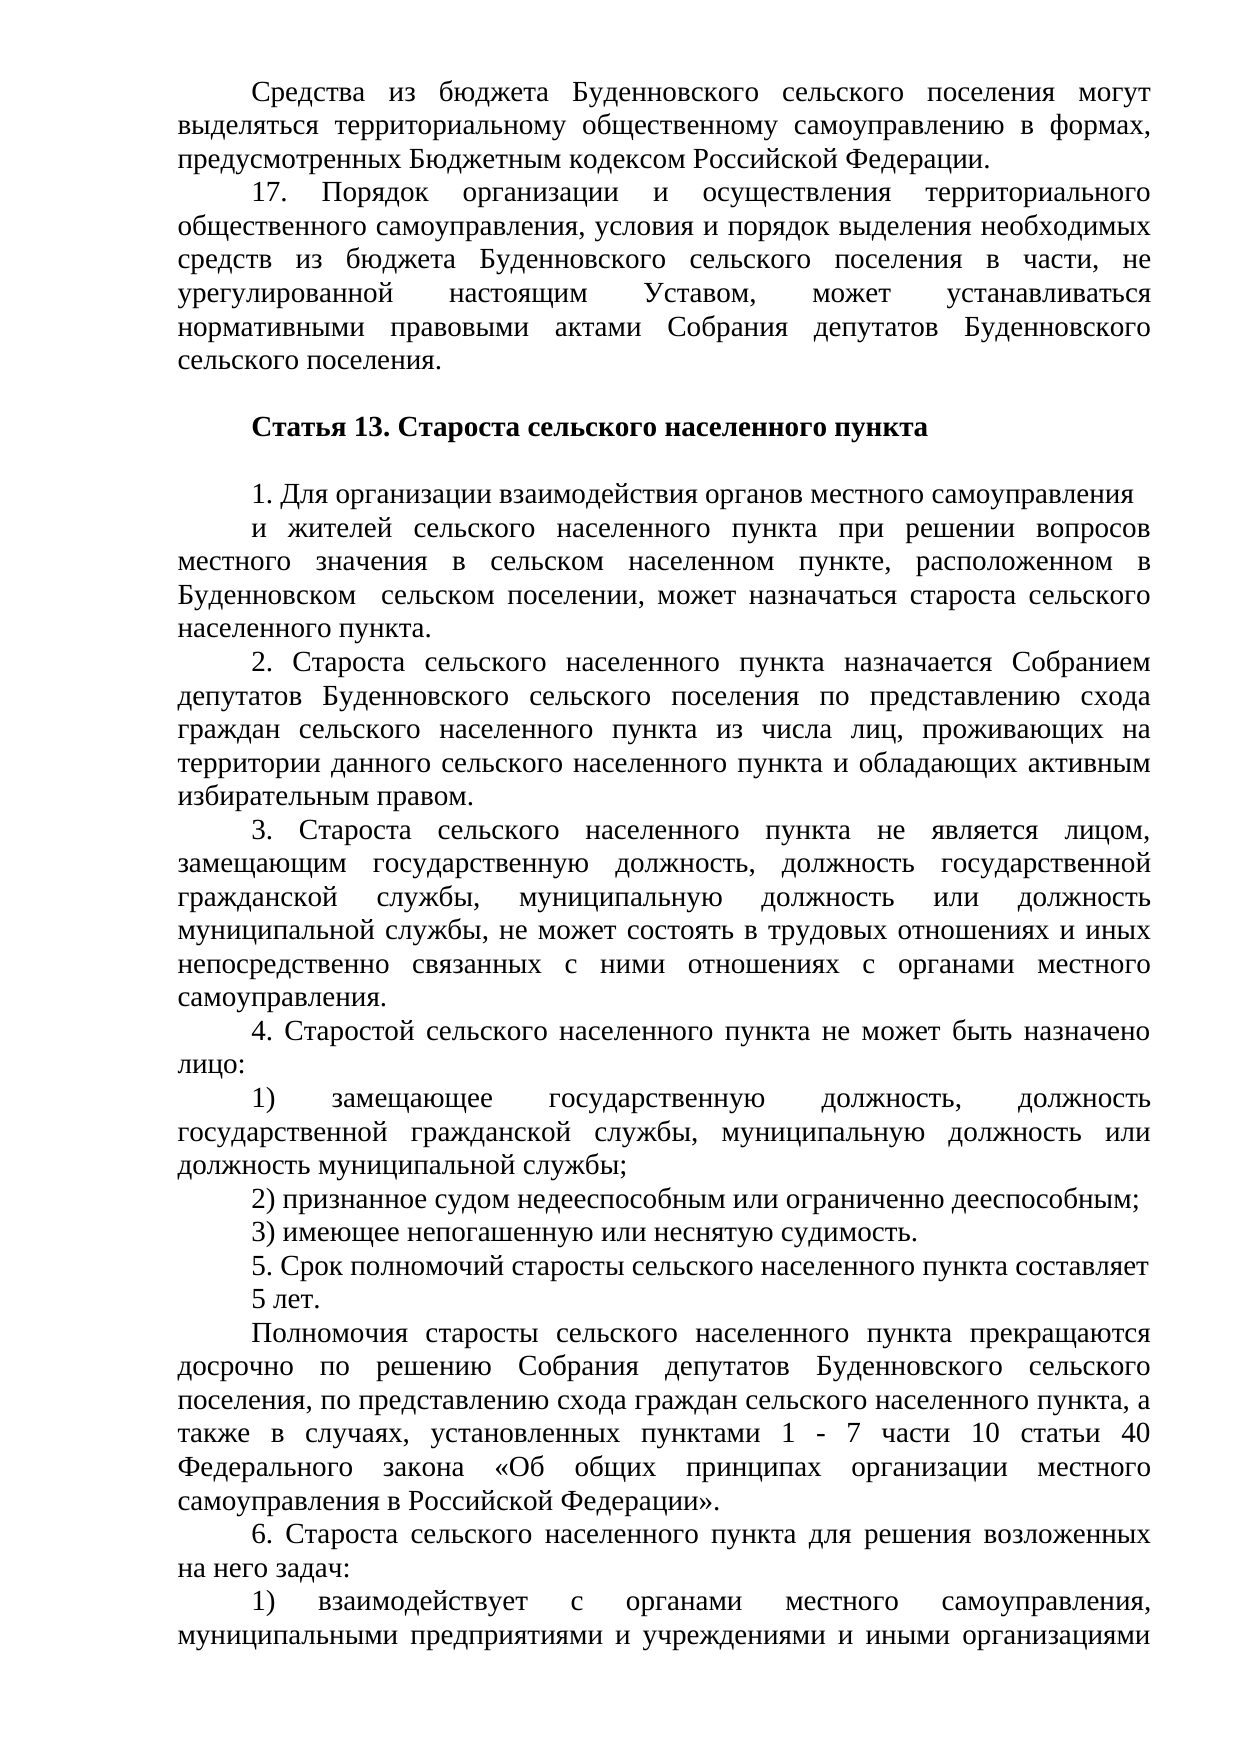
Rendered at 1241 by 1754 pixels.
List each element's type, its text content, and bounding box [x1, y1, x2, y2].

text 2) признанное судом недееспособным или ограниченно дееспособным; [177, 1181, 1152, 1214]
text 5 лет. [177, 1281, 1152, 1315]
text 3) имеющее непогашенную или неснятую судимость. [177, 1214, 1152, 1248]
text 17. Порядок организации и осуществления территориального общественного самоуправления, условия и порядок выделения необходимых средств из бюджета Буденновского сельского поселения в части, не урегулированной настоящим Уставом, может устанавливаться нормативными правовыми актами Собрания депутатов Буденновского сельского поселения. [177, 174, 1152, 376]
text 1. Для организации взаимодействия органов местного самоуправления [177, 476, 1152, 510]
text 6. Староста сельского населенного пункта для решения возложенных на него задач: [177, 1516, 1152, 1583]
text и жителей сельского населенного пункта при решении вопросов местного значения в сельском населенном пункте, расположенном в Буденновском сельском поселении, может назначаться староста сельского населенного пункта. [177, 510, 1152, 644]
text 2. Староста сельского населенного пункта назначается Собранием депутатов Буденновского сельского поселения по представлению схода граждан сельского населенного пункта из числа лиц, проживающих на территории данного сельского населенного пункта и обладающих активным избирательным правом. [177, 644, 1152, 812]
text 1) замещающее государственную должность, должность государственной гражданской службы, муниципальную должность или должность муниципальной службы; [177, 1080, 1152, 1181]
text 4. Старостой сельского населенного пункта не может быть назначено лицо: [177, 1013, 1152, 1080]
text 5. Срок полномочий старосты сельского населенного пункта составляет [177, 1248, 1152, 1281]
text Статья 13. Староста сельского населенного пункта [177, 409, 1152, 443]
text Средства из бюджета Буденновского сельского поселения могут выделяться территориальному общественному самоуправлению в формах, предусмотренных Бюджетным кодексом Российской Федерации. [177, 74, 1152, 174]
text Полномочия старосты сельского населенного пункта прекращаются досрочно по решению Собрания депутатов Буденновского сельского поселения, по представлению схода граждан сельского населенного пункта, а также в случаях, установленных пунктами 1 - 7 части 10 статьи 40 Федерального закона «Об общих принципах организации местного самоуправления в Российской Федерации». [177, 1315, 1152, 1516]
text 3. Староста сельского населенного пункта не является лицом, замещающим государственную должность, должность государственной гражданской службы, муниципальную должность или должность муниципальной службы, не может состоять в трудовых отношениях и иных непосредственно связанных с ними отношениях с органами местного самоуправления. [177, 812, 1152, 1013]
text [177, 1583, 1152, 1650]
